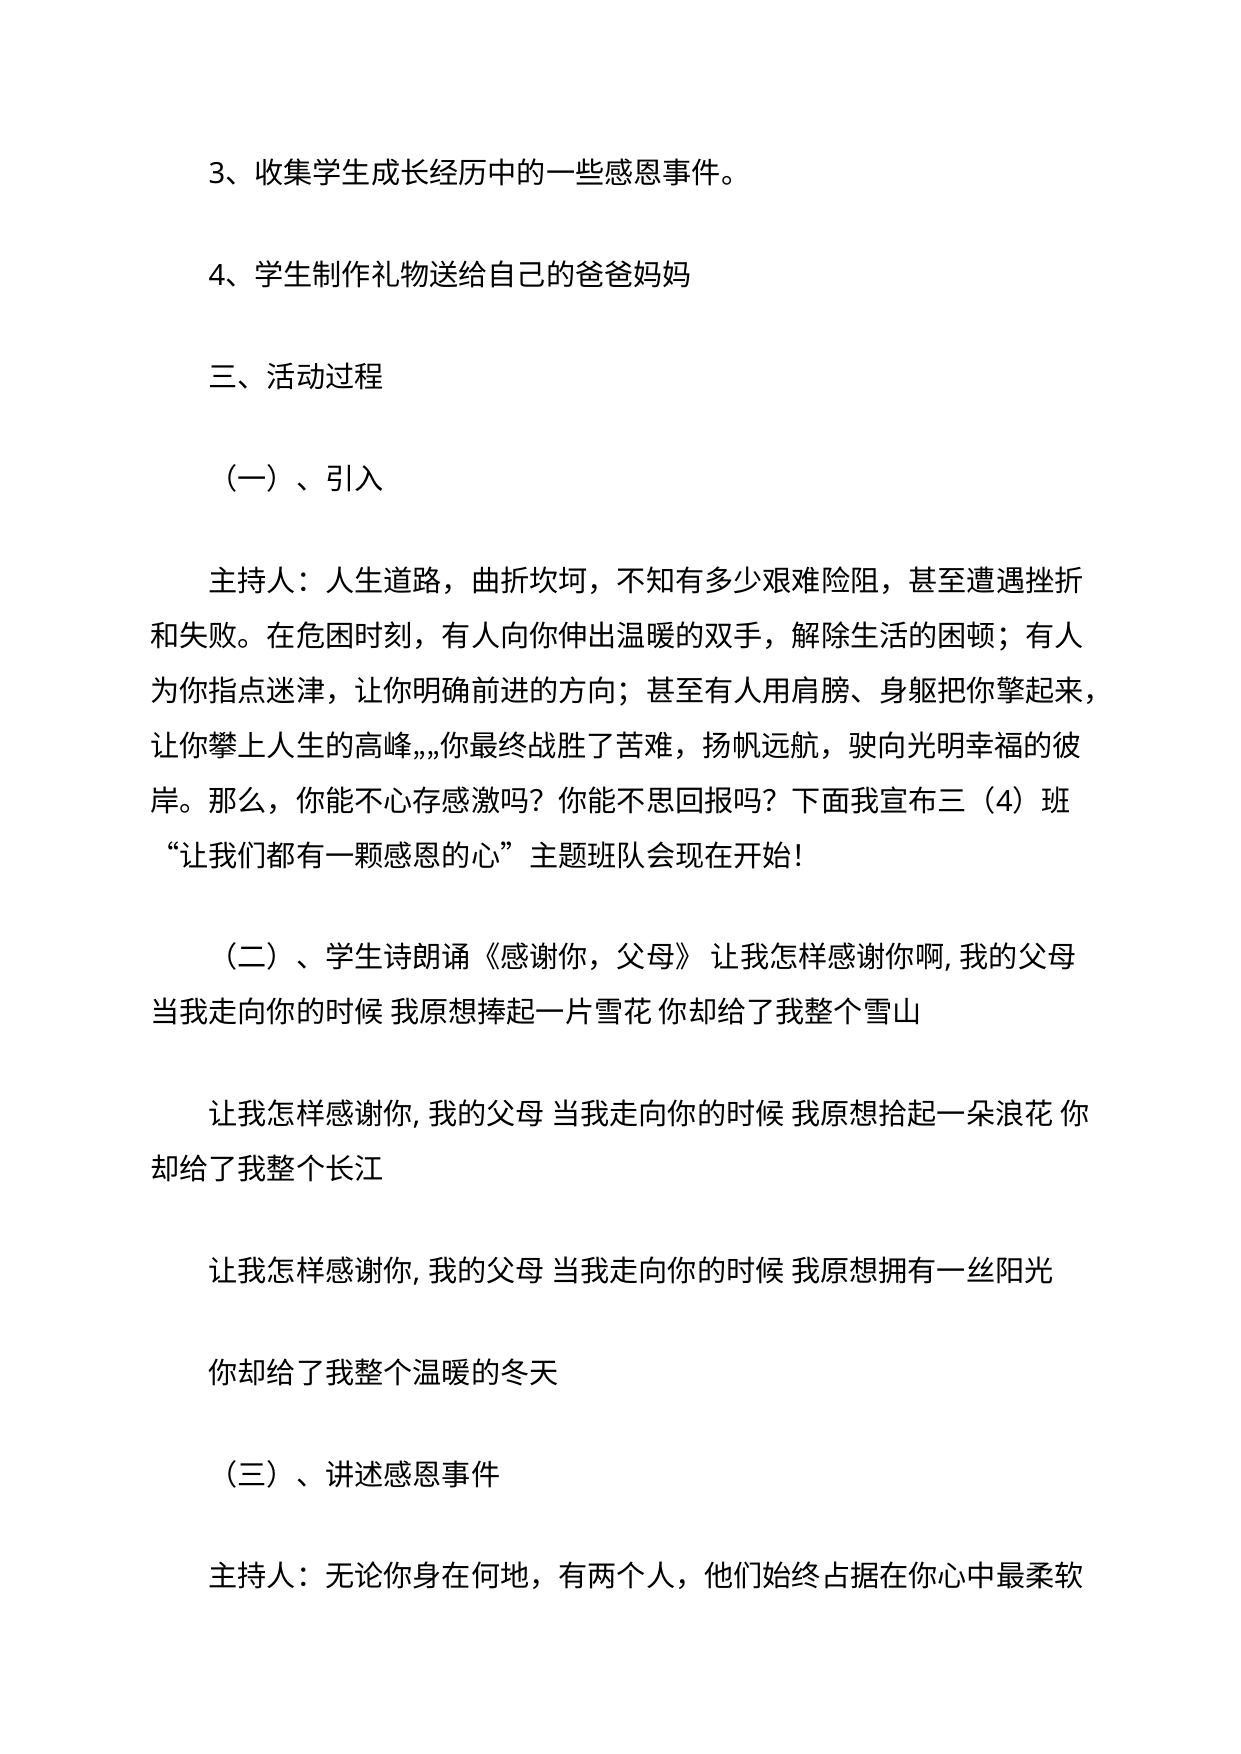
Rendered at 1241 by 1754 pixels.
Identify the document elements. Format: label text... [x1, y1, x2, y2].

text 让我怎样感谢你, 我的父母 当我走向你的时候 我原想拥有一丝阳光 [150, 1247, 1090, 1290]
text （三）、讲述感恩事件 [150, 1451, 1090, 1493]
text （一）、引入 [150, 456, 1090, 498]
text 三、活动过程 [150, 354, 1090, 396]
text 4、学生制作礼物送给自己的爸爸妈妈 [150, 252, 1090, 294]
text 主持人：人生道路，曲折坎坷，不知有多少艰难险阻，甚至遭遇挫折和失败。在危困时刻，有人向你伸出温暖的双手，解除生活的困顿；有人为你指点迷津，让你明确前进的方向；甚至有人用肩膀、身躯把你擎起来，让你攀上人生的高峰„„你最终战胜了苦难，扬帆远航，驶向光明幸福的彼岸。那么，你能不心存感激吗？你能不思回报吗？下面我宣布三（4）班“让我们都有一颗感恩的心”主题班队会现在开始！ [150, 557, 1090, 874]
text 你却给了我整个温暖的冬天 [150, 1349, 1090, 1392]
text （二）、学生诗朗诵《感谢你，父母》 让我怎样感谢你啊, 我的父母 当我走向你的时候 我原想捧起一片雪花 你却给了我整个雪山 [150, 934, 1090, 1031]
text 让我怎样感谢你, 我的父母 当我走向你的时候 我原想拾起一朵浪花 你却给了我整个长江 [150, 1091, 1090, 1188]
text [150, 1553, 1090, 1595]
text 3、收集学生成长经历中的一些感恩事件。 [150, 150, 1090, 192]
